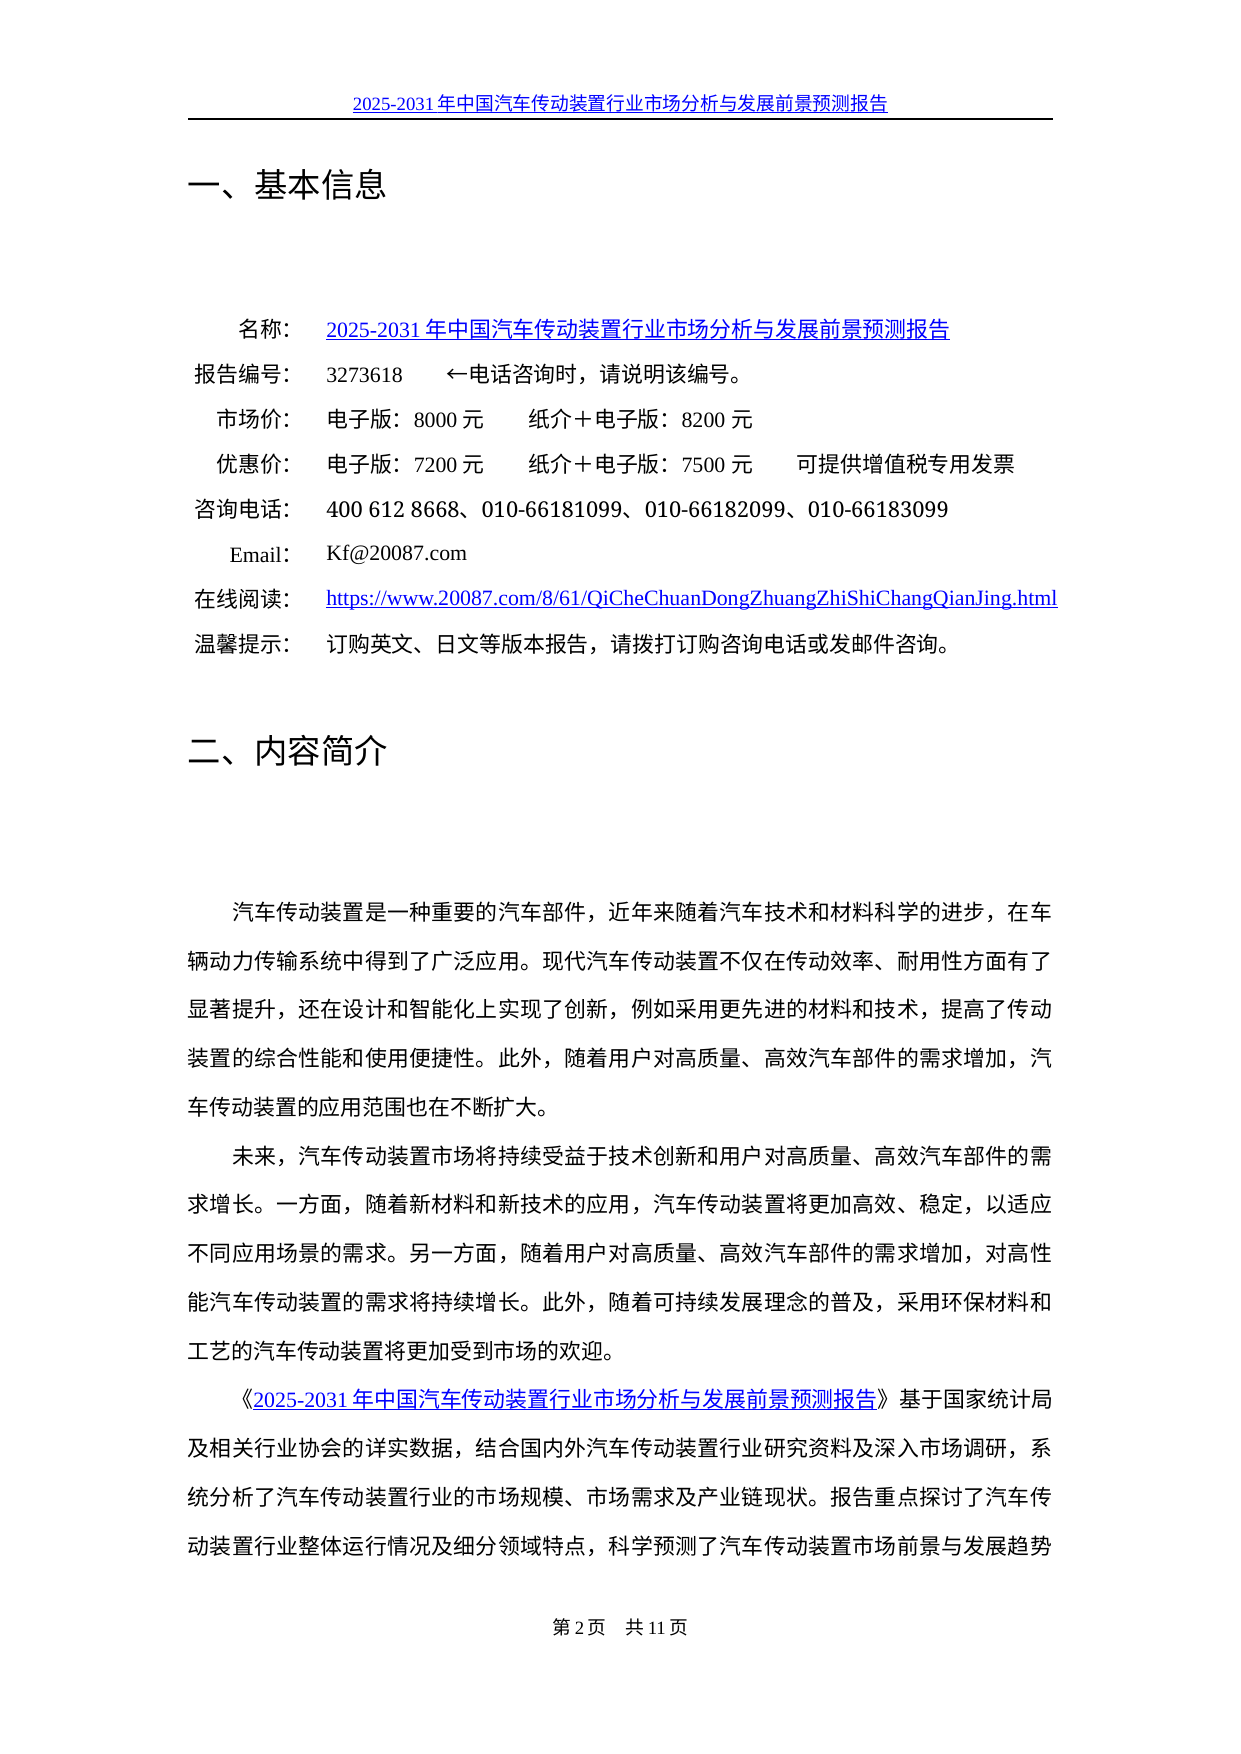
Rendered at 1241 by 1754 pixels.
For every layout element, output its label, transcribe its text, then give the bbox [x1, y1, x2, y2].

table_cell 温馨提示： [167, 627, 315, 672]
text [187, 894, 1053, 1561]
table_cell 在线阅读： [167, 582, 315, 627]
table_header 2025-2031年中国汽车传动装置行业市场分析与发展前景预测报告 [315, 312, 1073, 357]
title 一、基本信息 [187, 150, 1053, 215]
table_cell 优惠价： [167, 447, 315, 492]
table_cell Email： [167, 537, 315, 582]
table_cell [315, 582, 1073, 627]
table_cell 报告编号： [167, 357, 315, 402]
table_cell 3273618 ←电话咨询时，请说明该编号。 [315, 357, 1073, 402]
table_cell 电子版：8000 元 纸介＋电子版：8200 元 [315, 402, 1073, 447]
table_header 名称： [167, 312, 315, 357]
table_cell 400 612 8668、010-66181099、010-66182099、010-66183099 [315, 492, 1073, 537]
title 二、内容简介 [187, 717, 1053, 782]
table_cell Kf@20087.com [315, 537, 1073, 582]
table_cell 市场价： [167, 402, 315, 447]
table_cell 咨询电话： [167, 492, 315, 537]
table_cell 订购英文、日文等版本报告，请拨打订购咨询电话或发邮件咨询。 [315, 627, 1073, 672]
table_cell 电子版：7200 元 纸介＋电子版：7500 元 可提供增值税专用发票 [315, 447, 1073, 492]
